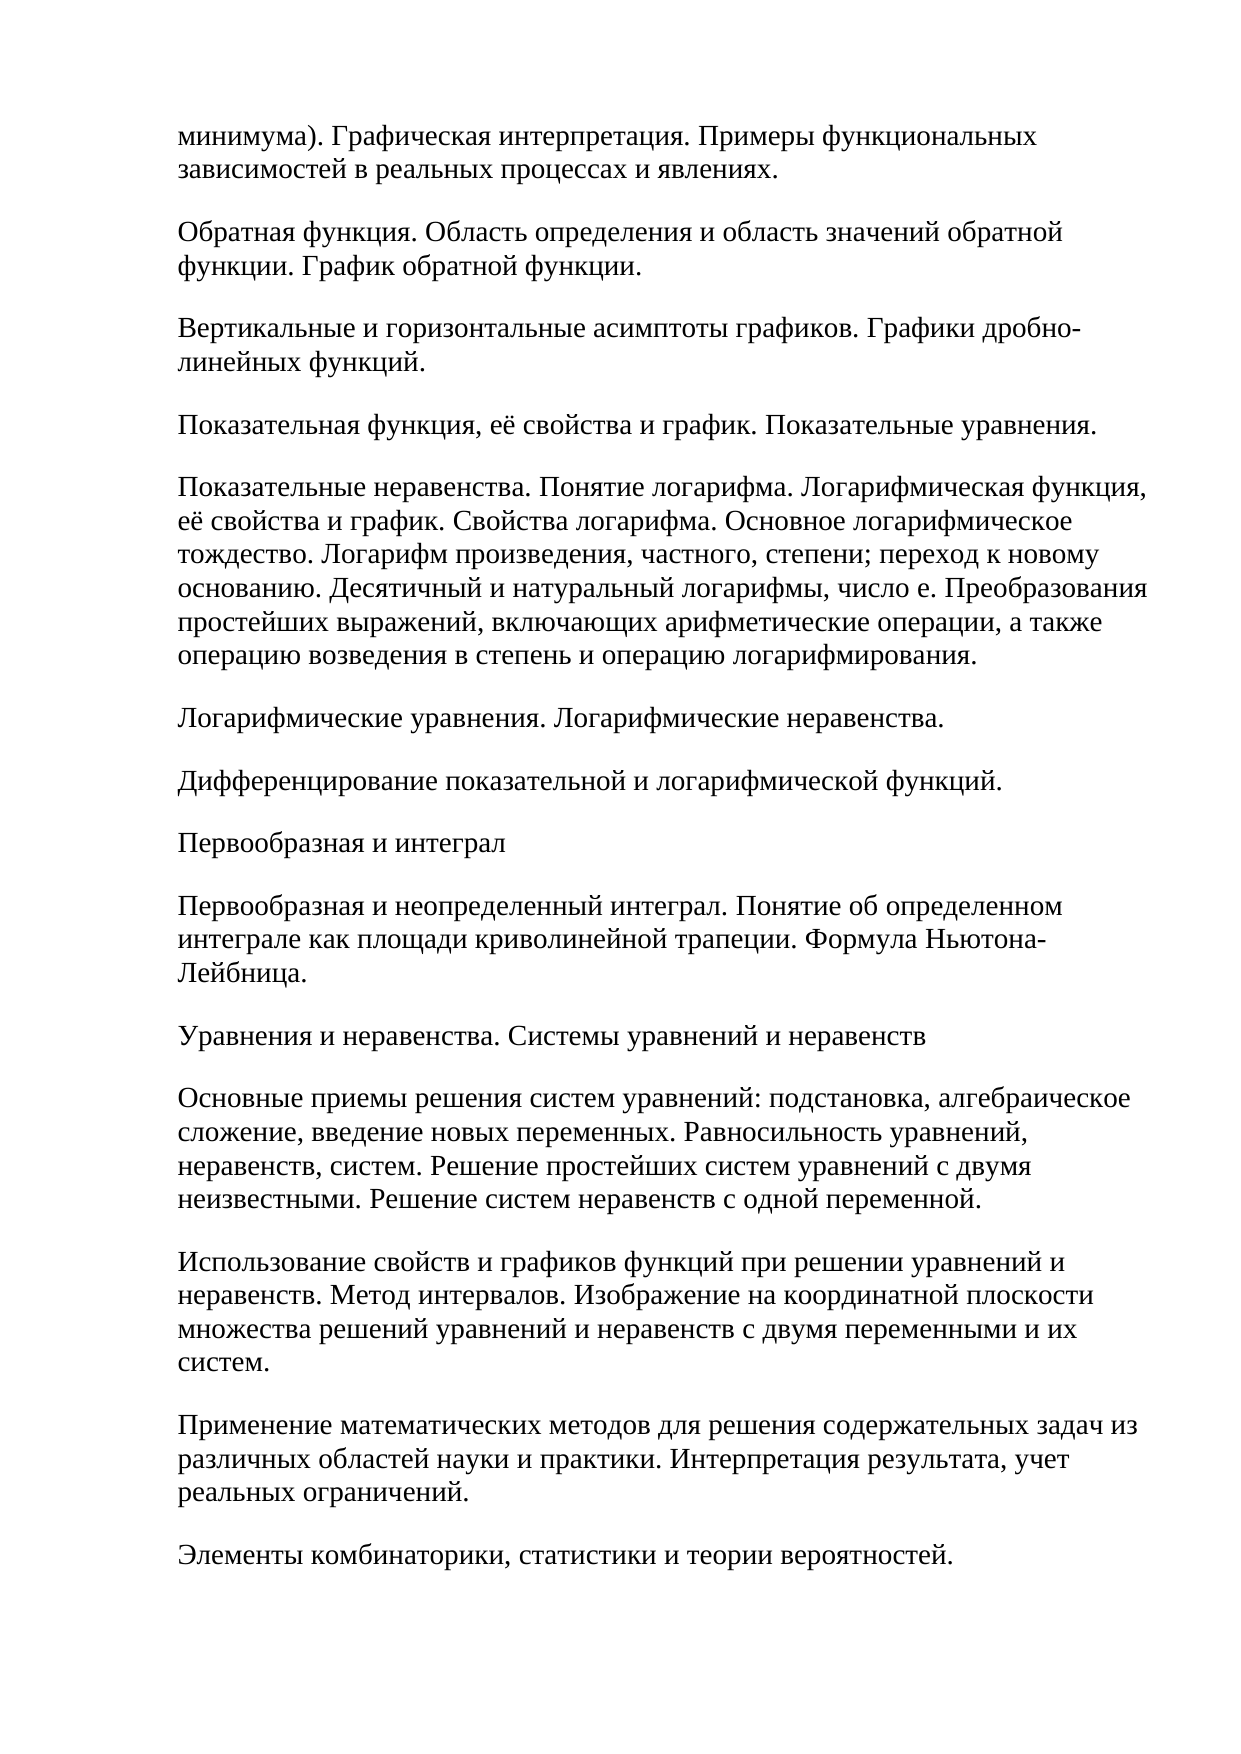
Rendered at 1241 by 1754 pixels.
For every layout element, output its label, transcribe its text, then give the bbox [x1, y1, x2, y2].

text Обратная функция. Область определения и область значений обратной функции. График обратной функции. [177, 214, 1152, 281]
text Показательные неравенства. Понятие логарифма. Логарифмическая функция, её свойства и график. Свойства логарифма. Основное логарифмическое тождество. Логарифм произведения, частного, степени; переход к новому основанию. Десятичный и натуральный логарифмы, число е. Преобразования простейших выражений, включающих арифметические операции, а также операцию возведения в степень и операцию логарифмирования. [177, 469, 1152, 671]
text Элементы комбинаторики, статистики и теории вероятностей. [177, 1537, 1152, 1571]
text Использование свойств и графиков функций при решении уравнений и неравенств. Метод интервалов. Изображение на координатной плоскости множества решений уравнений и неравенств с двумя переменными и их систем. [177, 1244, 1152, 1378]
text Основные приемы решения систем уравнений: подстановка, алгебраическое сложение, введение новых переменных. Равносильность уравнений, неравенств, систем. Решение простейших систем уравнений с двумя неизвестными. Решение систем неравенств с одной переменной. [177, 1081, 1152, 1215]
text Дифференцирование показательной и логарифмической функций. [177, 763, 1152, 796]
text Первообразная и интеграл [177, 825, 1152, 859]
text Логарифмические уравнения. Логарифмические неравенства. [177, 700, 1152, 733]
text Вертикальные и горизонтальные асимптоты графиков. Графики дробно-линейных функций. [177, 311, 1152, 378]
text Первообразная и неопределенный интеграл. Понятие об определенном интеграле как площади криволинейной трапеции. Формула Ньютона-Лейбница. [177, 888, 1152, 989]
text Показательная функция, её свойства и график. Показательные уравнения. [177, 407, 1152, 440]
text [177, 118, 1152, 185]
text Применение математических методов для решения содержательных задач из различных областей науки и практики. Интерпретация результата, учет реальных ограничений. [177, 1407, 1152, 1508]
text Уравнения и неравенства. Системы уравнений и неравенств [177, 1018, 1152, 1051]
